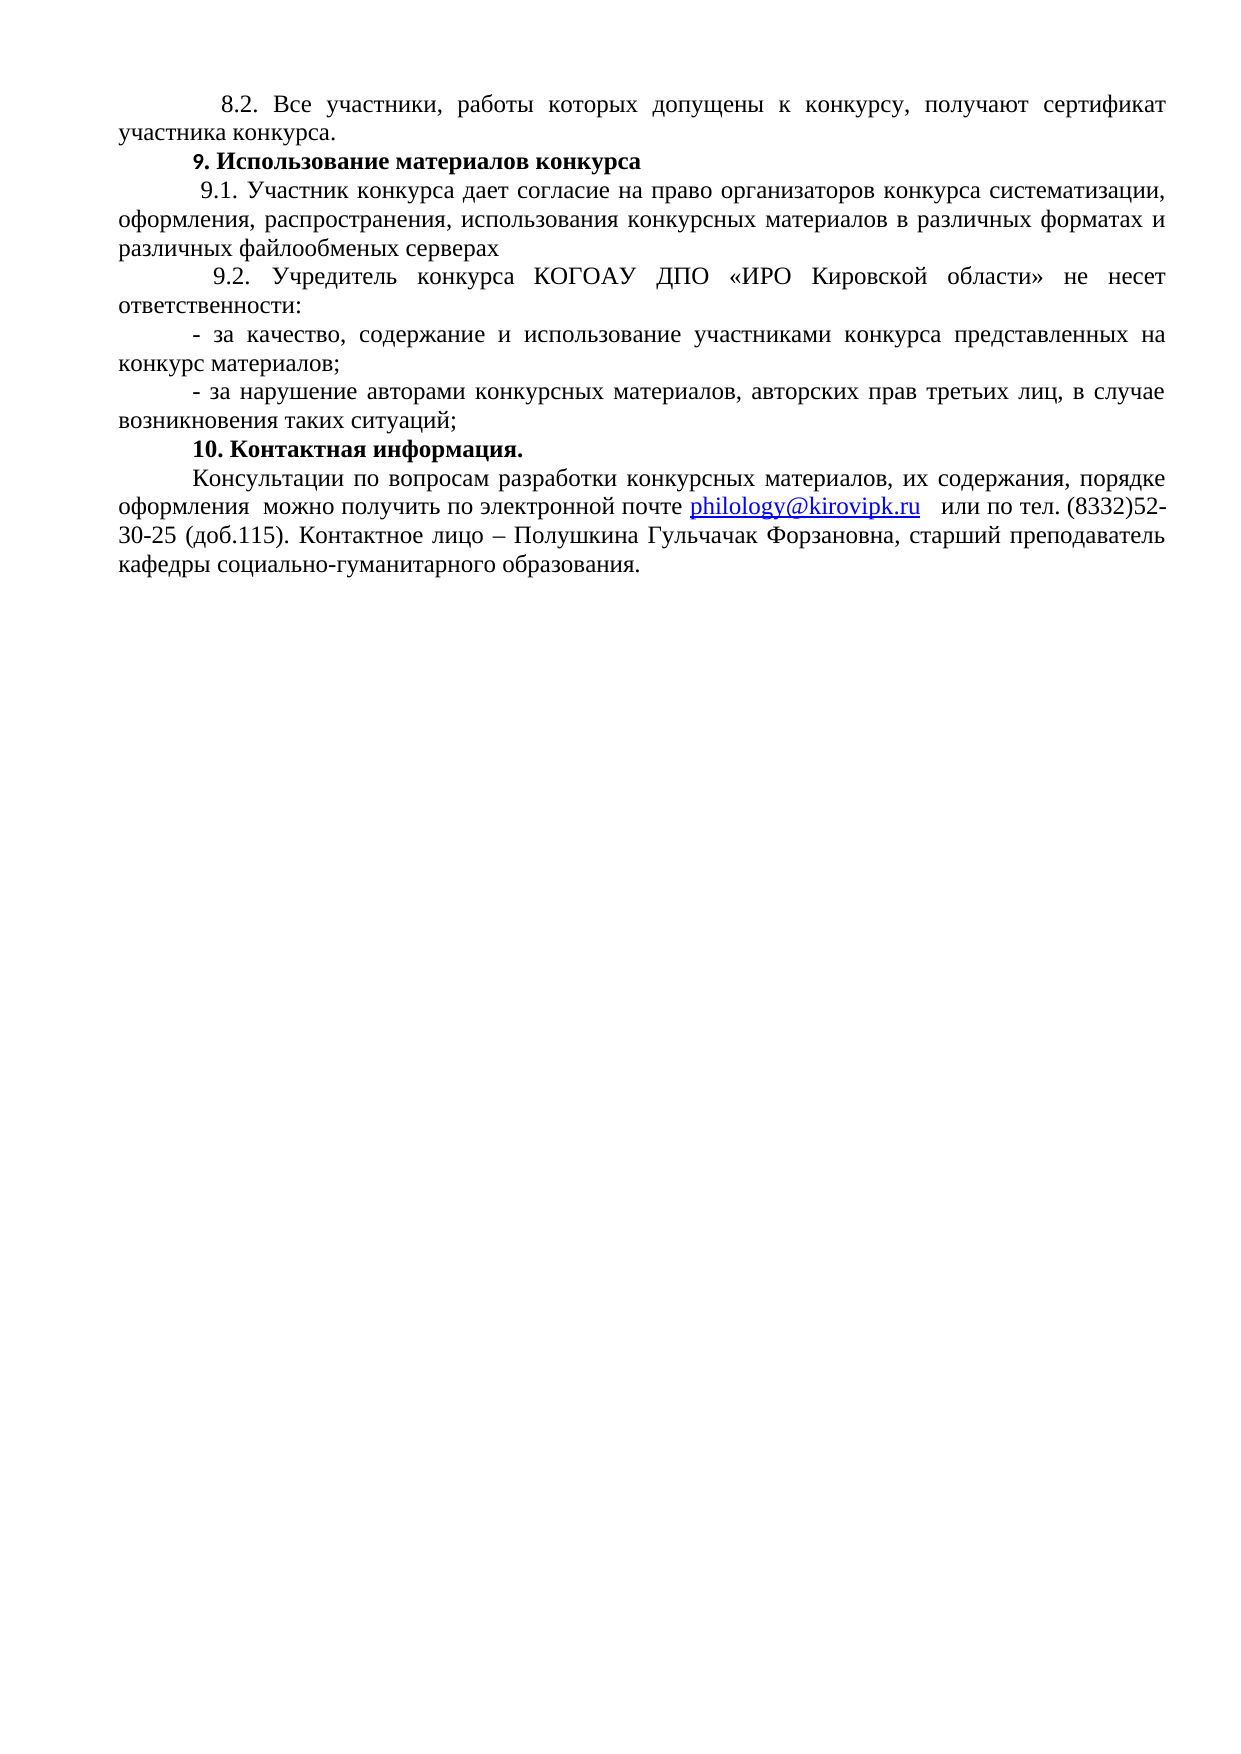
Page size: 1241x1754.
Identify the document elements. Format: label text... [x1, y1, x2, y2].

text 9. Использование материалов конкурса [118, 146, 1167, 175]
text Консультации по вопросам разработки конкурсных материалов, их содержания, порядке оформления можно получить по электронной почте philology@kirovipk.ru или по тел. (8332)52-30-25 (доб.115). Контактное лицо – Полушкина Гульчачак Форзановна, старший преподаватель кафедры социально-гуманитарного образования. [118, 463, 1167, 578]
text - за нарушение авторами конкурсных материалов, авторских прав третьих лиц, в случае возникновения таких ситуаций; [118, 376, 1167, 434]
text - за качество, содержание и использование участниками конкурса представленных на конкурс материалов; [118, 319, 1167, 376]
text 10. Контактная информация. [118, 434, 1167, 463]
text 9.1. Участник конкурса дает согласие на право организаторов конкурса систематизации, оформления, распространения, использования конкурсных материалов в различных форматах и различных файлообменых серверах [118, 175, 1167, 261]
text 8.2. Все участники, работы которых допущены к конкурсу, получают сертификат участника конкурса. [118, 89, 1167, 146]
text 9.2. Учредитель конкурса КОГОАУ ДПО «ИРО Кировской области» не несет ответственности: [118, 261, 1167, 319]
